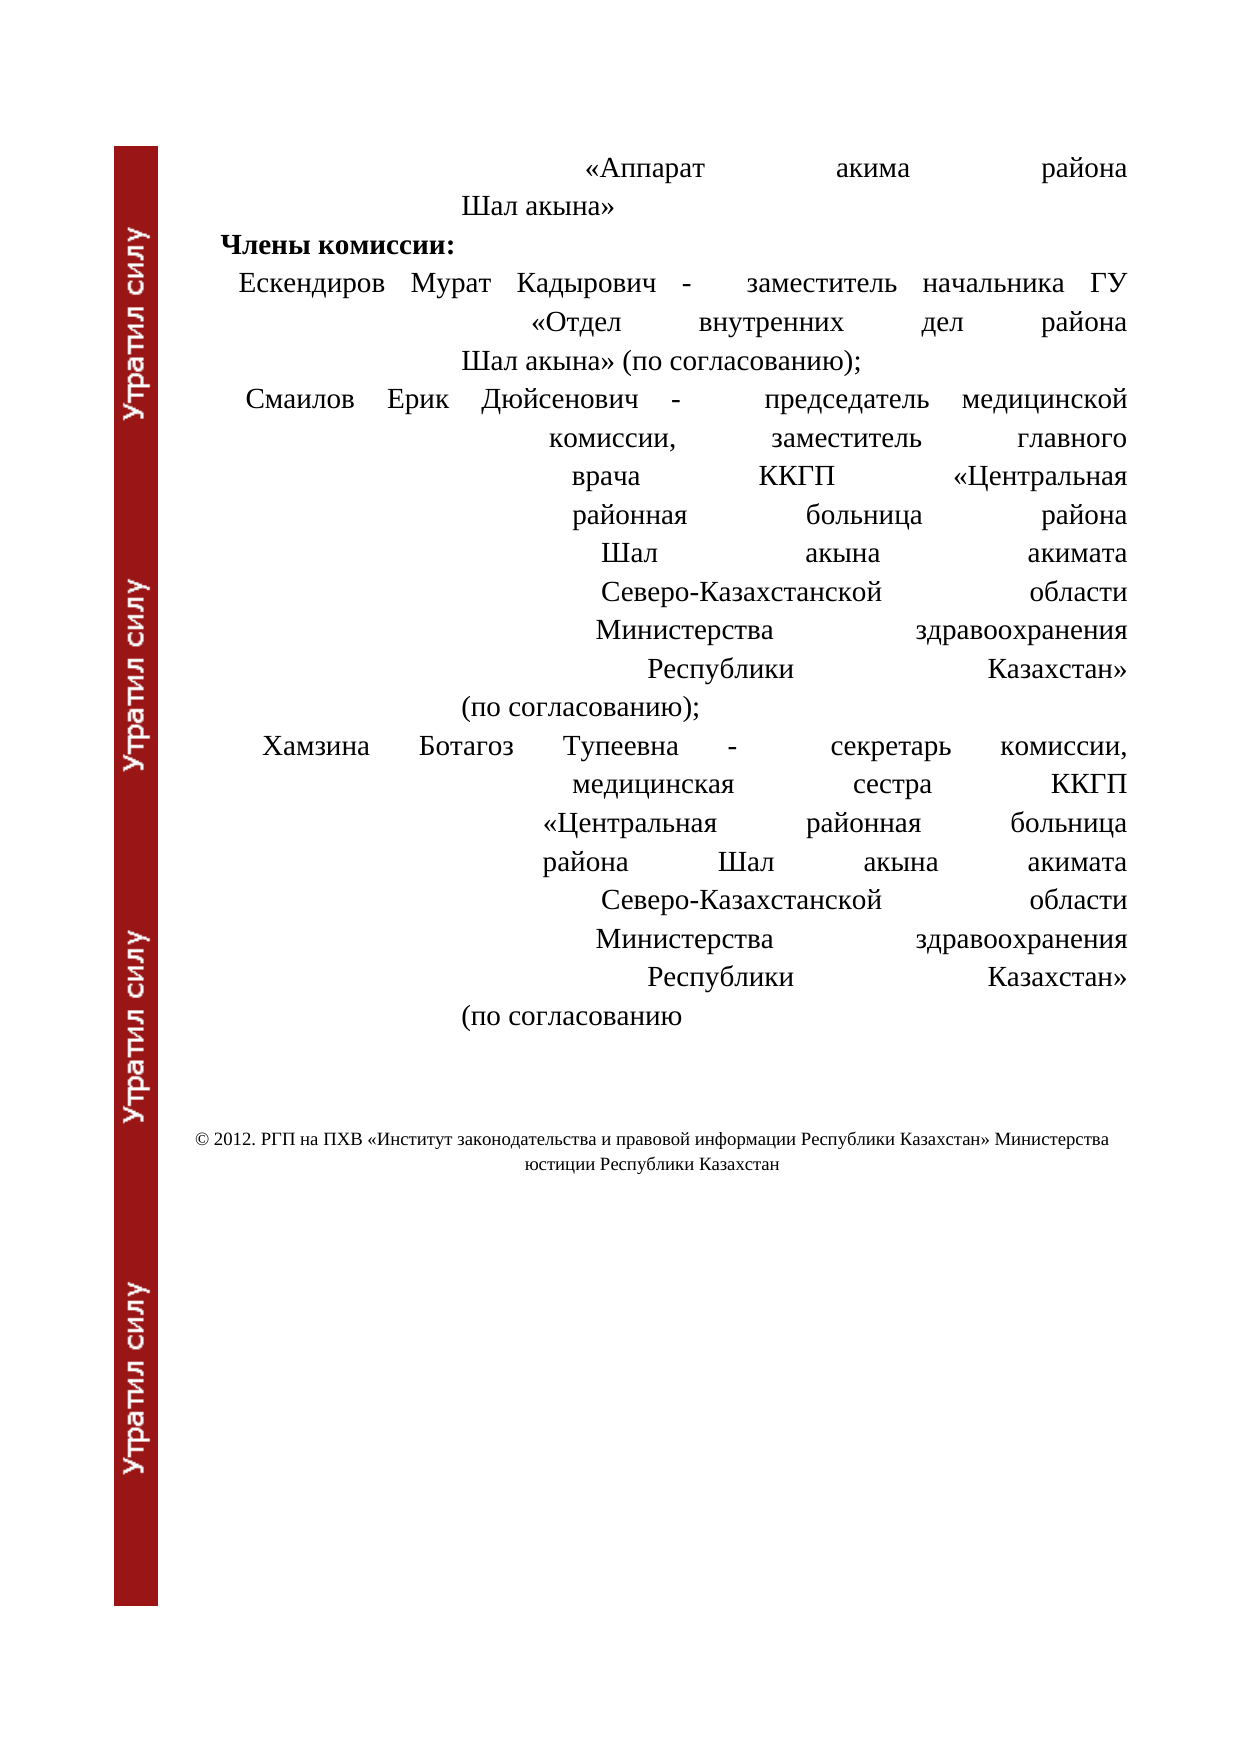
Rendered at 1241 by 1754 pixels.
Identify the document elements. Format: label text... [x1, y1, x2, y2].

picture [114, 723, 158, 728]
picture [114, 261, 158, 266]
text © 2012. РГП на ПХВ «Институт законодательства и правовой информации Республики Казахстан» Министерства юстиции Республики Казахстан [112, 1128, 1128, 1174]
text Смаилов Ерик Дюйсенович - председатель медицинской комиссии, заместитель главного врача ККГП «Центральная районная больница района Шал акына акимата Северо-Казахстанской области Министерства здравоохранения Республики Казахстан» (по согласованию); [112, 381, 1128, 723]
picture [114, 376, 158, 381]
text Члены комиссии: [112, 227, 1128, 261]
text Ескендиров Мурат Кадырович - заместитель начальника ГУ «Отдел внутренних дел района Шал акына» (по согласованию); [112, 266, 1128, 376]
text Оспанов Медет Дулатович - заместитель председателя комиссии, руководитель ГУ «Аппарат акима района Шал акына» [112, 150, 1128, 222]
text Хамзина Ботагоз Тупеевна - секретарь комиссии, медицинская сестра ККГП «Центральная районная больница района Шал акына акимата Северо-Казахстанской области Министерства здравоохранения Республики Казахстан» (по согласованию [112, 728, 1128, 1031]
picture [114, 146, 158, 150]
picture [114, 1174, 158, 1606]
picture [114, 222, 158, 227]
picture [114, 1031, 158, 1128]
